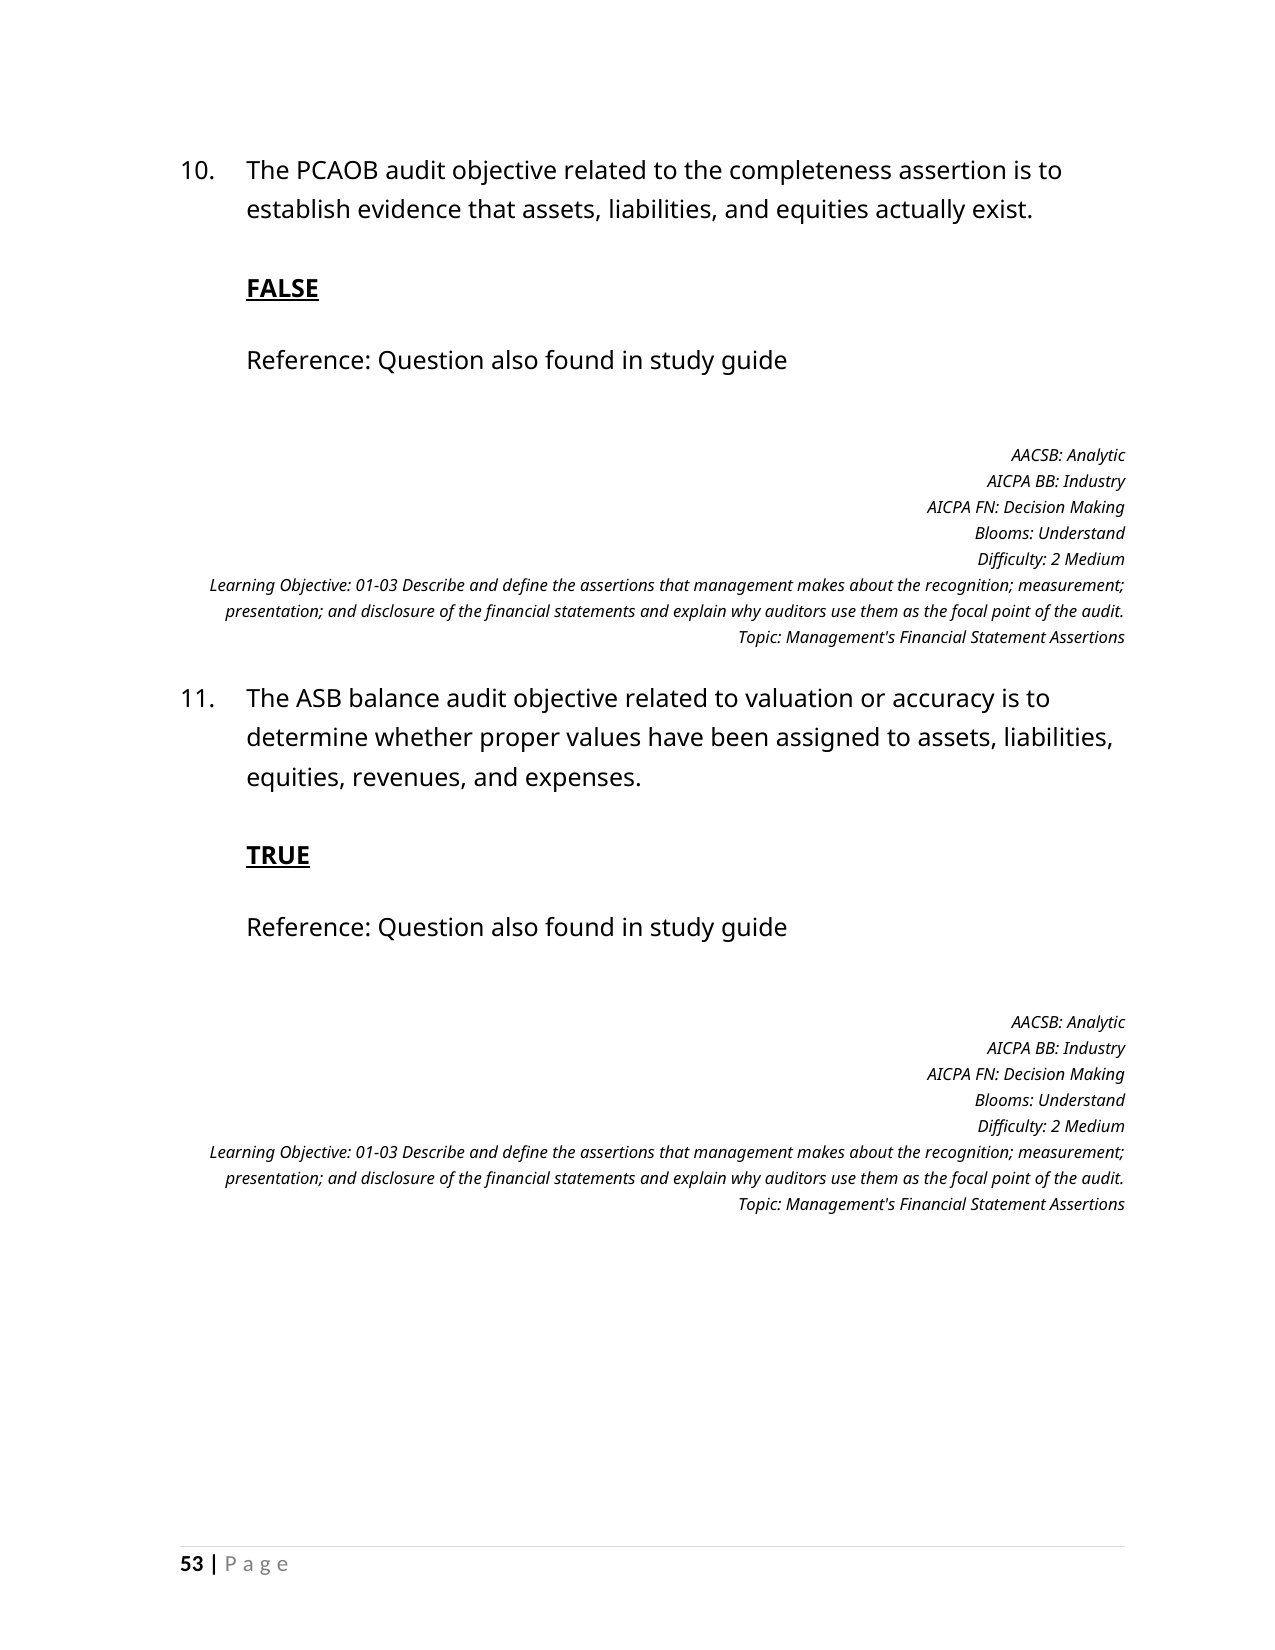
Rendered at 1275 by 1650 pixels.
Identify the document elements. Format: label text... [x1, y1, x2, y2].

table_header 10. [180, 153, 246, 414]
table_header The ASB balance audit objective related to valuation or accuracy is to determine whether proper values have been assigned to assets, liabilities, equities, revenues, and expenses. TRUE Reference: Question also found in study guide [246, 681, 1125, 981]
table_header AACSB: Analytic AICPA BB: Industry AICPA FN: Decision Making Blooms: Understand Difficulty: 2 Medium Learning Objective: 01-03 Describe and define the assertions that management makes about the recognition; measurement; presentation; and disclosure of the financial statements and explain why auditors use them as the focal point of the audit. Topic: Management's Financial Statement Assertions [180, 443, 1125, 678]
table_header The PCAOB audit objective related to the completeness assertion is to establish evidence that assets, liabilities, and equities actually exist. FALSE Reference: Question also found in study guide [246, 153, 1125, 414]
table_header AACSB: Analytic AICPA BB: Industry AICPA FN: Decision Making Blooms: Understand Difficulty: 2 Medium Learning Objective: 01-03 Describe and define the assertions that management makes about the recognition; measurement; presentation; and disclosure of the financial statements and explain why auditors use them as the focal point of the audit. Topic: Management's Financial Statement Assertions [180, 1010, 1125, 1245]
table_header 11. [180, 681, 246, 981]
